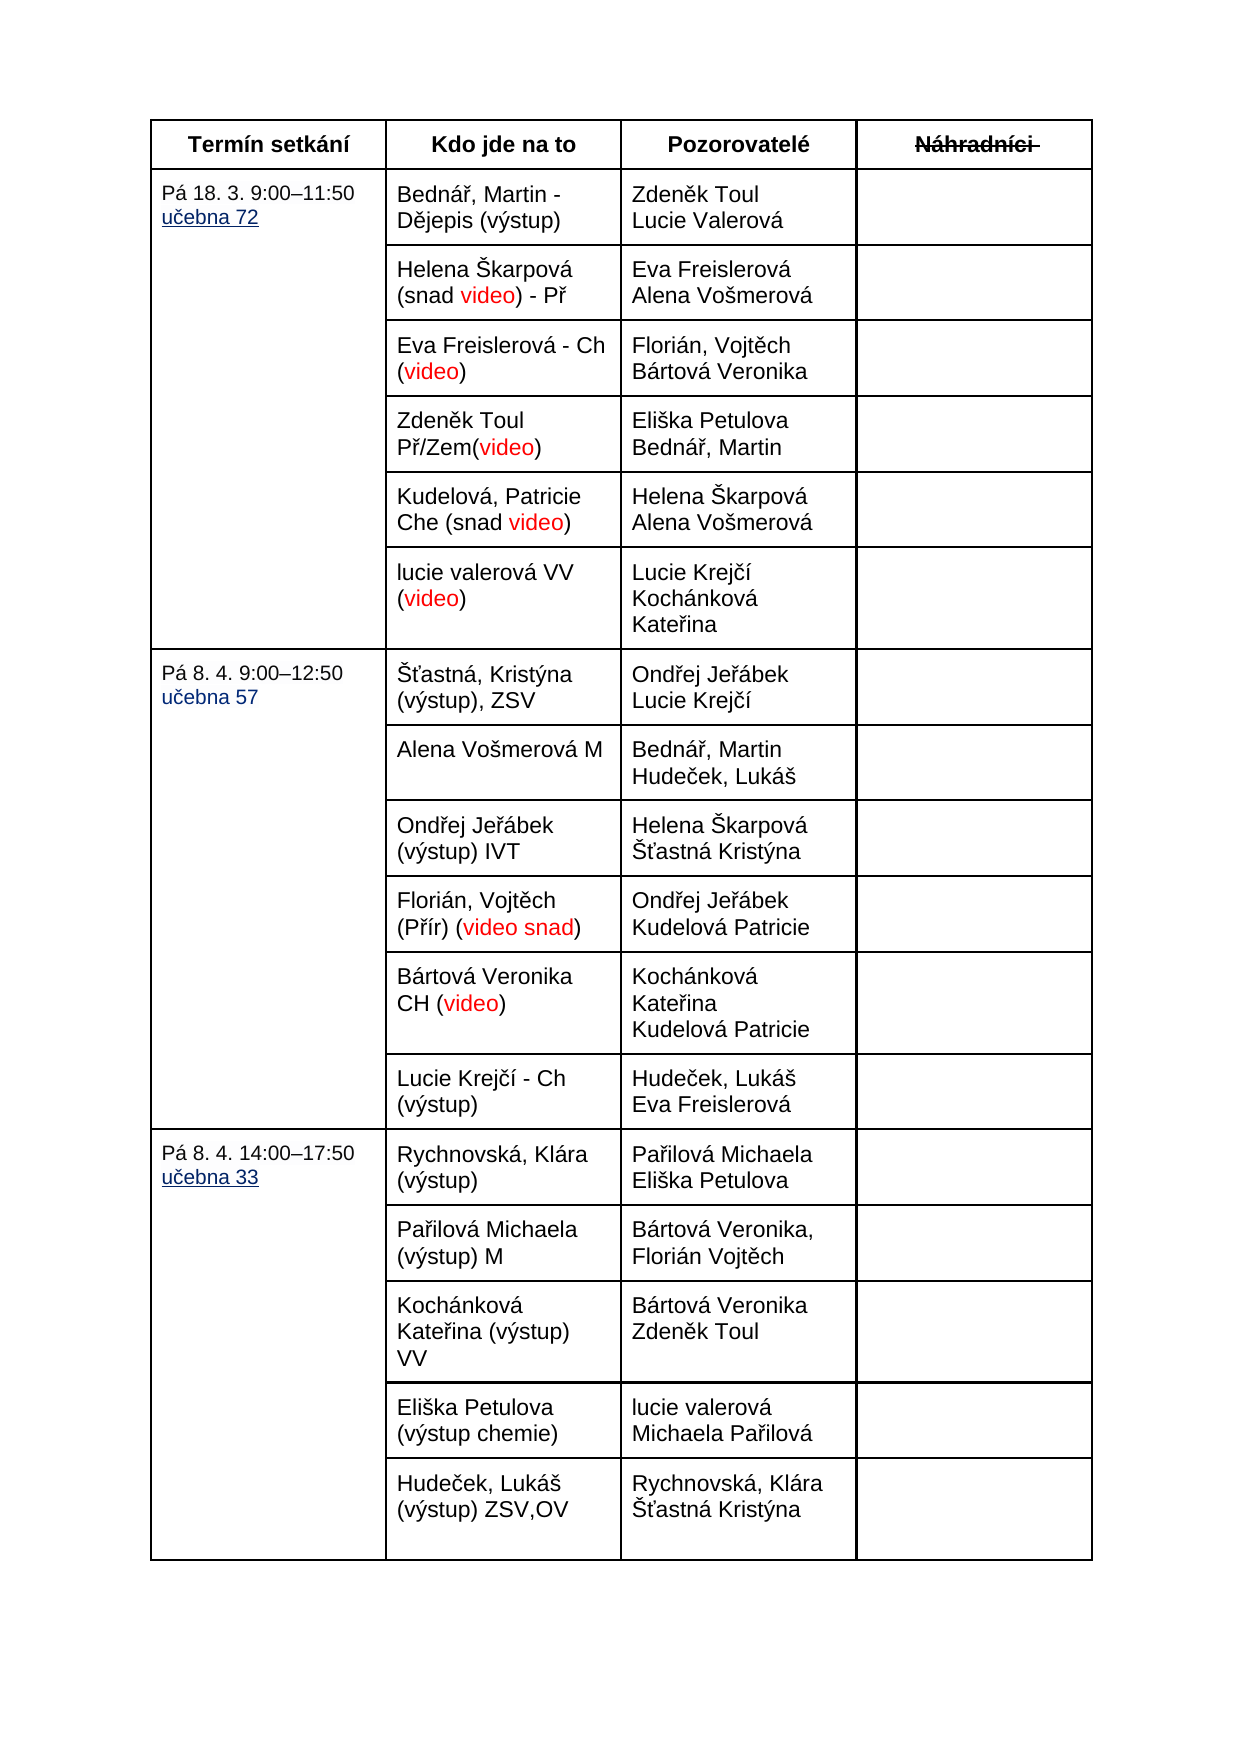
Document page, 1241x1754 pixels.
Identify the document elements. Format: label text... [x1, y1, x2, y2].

table_cell Eliška Petulova Bednář, Martin [622, 397, 855, 471]
table_cell Florián, Vojtěch Bártová Veronika [622, 321, 855, 395]
table_cell [858, 801, 1091, 875]
table_cell Eva Freislerová Alena Vošmerová [622, 246, 855, 319]
table_header Pozorovatelé [622, 121, 855, 168]
table_cell [858, 246, 1091, 319]
table_cell Bártová Veronika Zdeněk Toul [622, 1282, 855, 1381]
table_cell Lucie Krejčí - Ch (výstup) [387, 1055, 620, 1128]
table_cell [858, 953, 1091, 1053]
table_cell [858, 397, 1091, 471]
table_cell Zdeněk Toul Př/Zem(video) [387, 397, 620, 471]
table_cell Šťastná, Kristýna (výstup), ZSV [387, 650, 620, 724]
table_cell Kudelová, Patricie Che (snad video) [387, 473, 620, 546]
table_cell Pá 8. 4. 9:00–12:50 učebna 57 [152, 650, 385, 1128]
table_cell Eva Freislerová - Ch (video) [387, 321, 620, 395]
table_cell Bednář, Martin - Dějepis (výstup) [387, 170, 620, 244]
table_cell Kochánková Kateřina Kudelová Patricie [622, 953, 855, 1053]
table_cell [858, 321, 1091, 395]
table_cell Lucie Krejčí Kochánková Kateřina [622, 548, 855, 648]
table_cell Ondřej Jeřábek (výstup) IVT [387, 801, 620, 875]
table_header Náhradníci [858, 121, 1091, 168]
table_cell [858, 170, 1091, 244]
table_header Termín setkání [152, 121, 385, 168]
table_cell Bednář, Martin Hudeček, Lukáš [622, 726, 855, 799]
table_cell Bártová Veronika CH (video) [387, 953, 620, 1053]
table_cell [858, 1282, 1091, 1381]
table_cell Alena Vošmerová M [387, 726, 620, 799]
table_cell lucie valerová Michaela Pařilová [622, 1384, 855, 1457]
table_cell Kochánková Kateřina (výstup) VV [387, 1282, 620, 1381]
table_cell [858, 726, 1091, 799]
table_header Kdo jde na to [387, 121, 620, 168]
table_cell [858, 650, 1091, 724]
table_cell Ondřej Jeřábek Lucie Krejčí [622, 650, 855, 724]
table_cell Helena Škarpová Alena Vošmerová [622, 473, 855, 546]
table_cell [858, 1384, 1091, 1457]
table_cell Pařilová Michaela Eliška Petulova [622, 1130, 855, 1204]
table_cell Florián, Vojtěch (Přír) (video snad) [387, 877, 620, 951]
table_cell Rychnovská, Klára (výstup) [387, 1130, 620, 1204]
table_cell Pařilová Michaela (výstup) M [387, 1206, 620, 1279]
table_cell Bártová Veronika, Florián Vojtěch [622, 1206, 855, 1279]
table_cell Pá 8. 4. 14:00–17:50 učebna 33 [152, 1130, 385, 1559]
table_cell Ondřej Jeřábek Kudelová Patricie [622, 877, 855, 951]
table_cell [858, 1459, 1091, 1559]
table_cell [858, 473, 1091, 546]
table_cell Hudeček, Lukáš (výstup) ZSV,OV [387, 1459, 620, 1559]
table_cell [858, 1130, 1091, 1204]
table_cell lucie valerová VV (video) [387, 548, 620, 648]
table_cell [858, 877, 1091, 951]
table_cell Pá 18. 3. 9:00–11:50 učebna 72 [152, 170, 385, 648]
table_cell [858, 548, 1091, 648]
table_cell Zdeněk Toul Lucie Valerová [622, 170, 855, 244]
table_cell Rychnovská, Klára Šťastná Kristýna [622, 1459, 855, 1559]
table_cell [858, 1206, 1091, 1279]
table_cell Eliška Petulova (výstup chemie) [387, 1384, 620, 1457]
table_cell Hudeček, Lukáš Eva Freislerová [622, 1055, 855, 1128]
table_cell [858, 1055, 1091, 1128]
table_cell Helena Škarpová Šťastná Kristýna [622, 801, 855, 875]
table_cell Helena Škarpová (snad video) - Př [387, 246, 620, 319]
